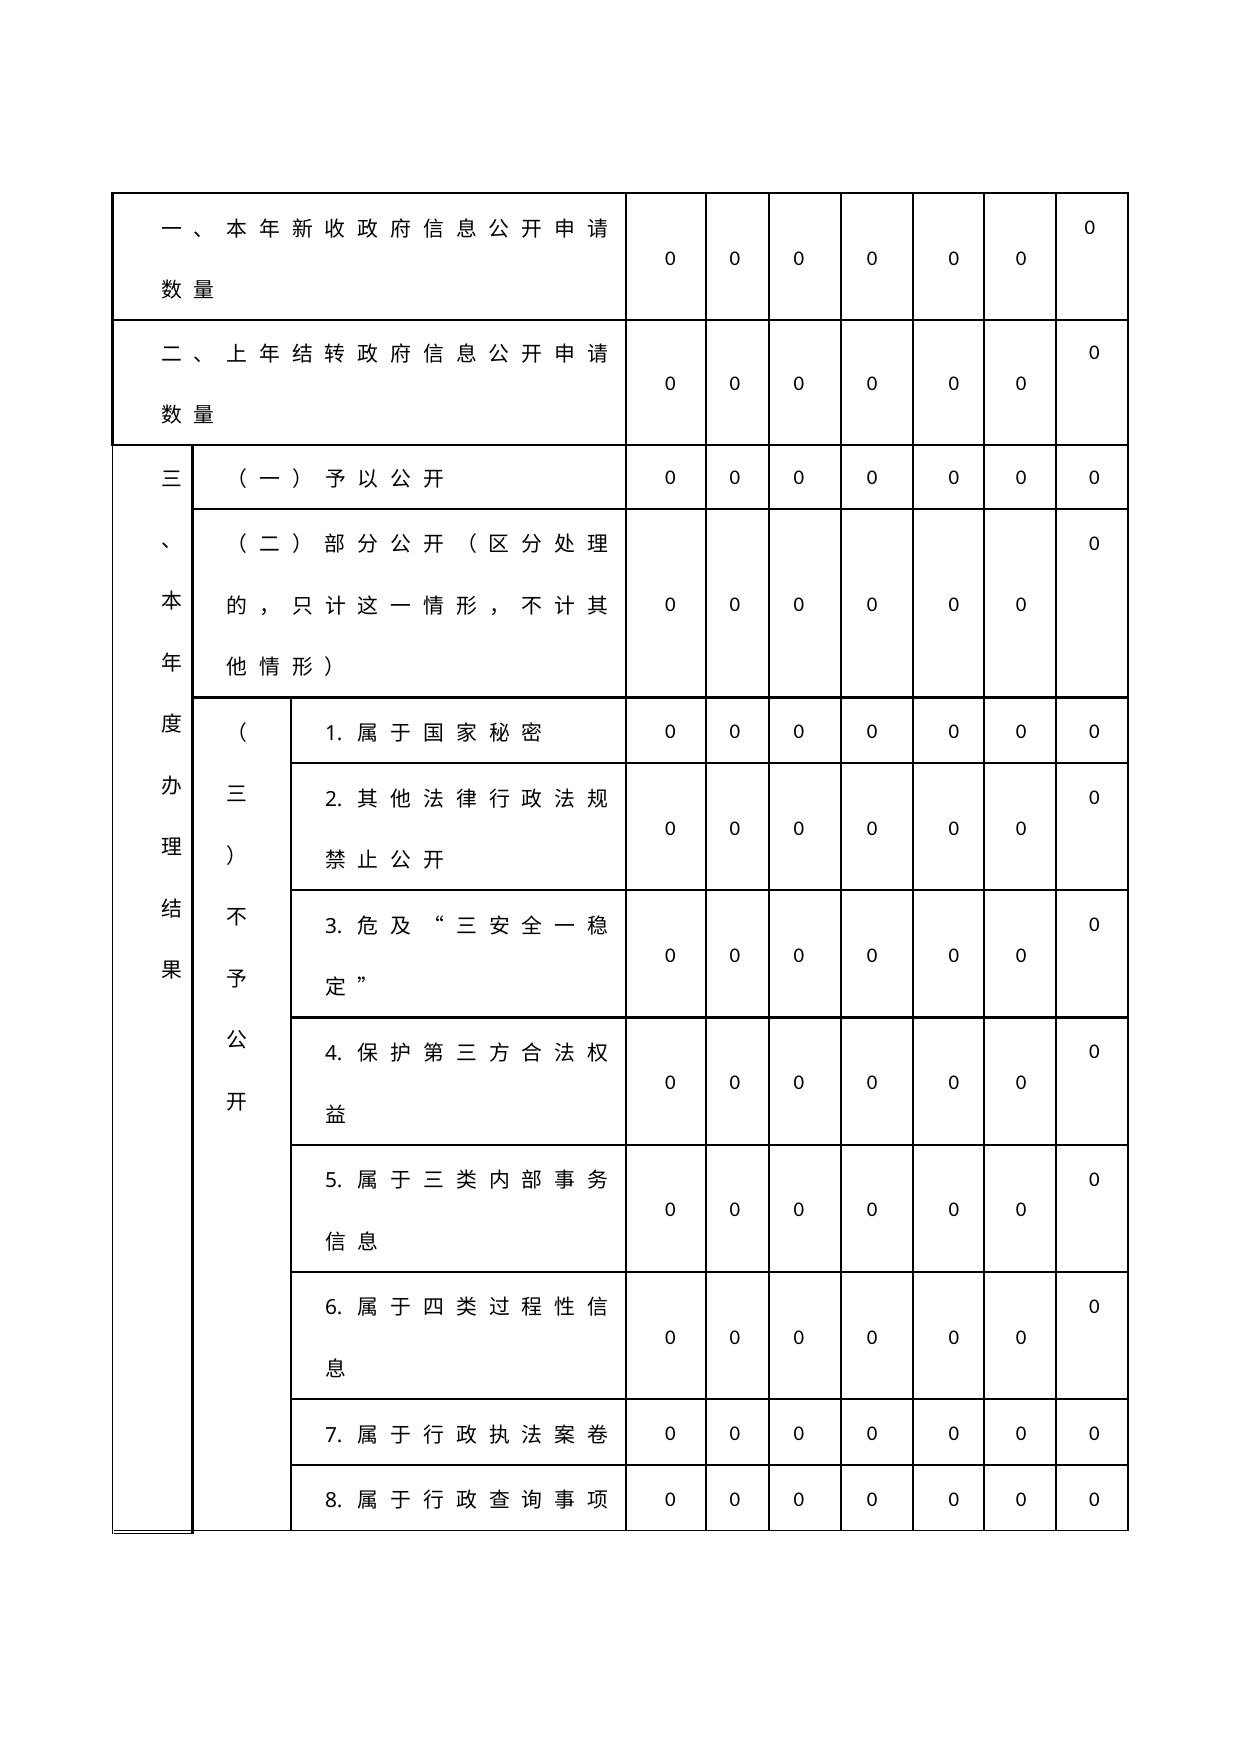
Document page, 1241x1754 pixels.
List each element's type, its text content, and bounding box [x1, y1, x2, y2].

table_cell 7.属于行政执法案卷 [292, 1400, 625, 1464]
table_cell 0 [770, 1146, 840, 1271]
table_cell 0 [770, 1400, 840, 1464]
table_cell 0 [1057, 1019, 1127, 1144]
table_cell 0 [770, 764, 840, 889]
table_cell 6.属于四类过程性信息 [292, 1273, 625, 1398]
table_cell 0 [627, 446, 705, 508]
table_cell 0 [1057, 194, 1127, 319]
table_cell 0 [842, 1400, 912, 1464]
table_cell 0 [842, 446, 912, 508]
table_cell 1.属于国家秘密 [292, 699, 625, 762]
table_cell 0 [707, 1146, 768, 1271]
table_cell 0 [770, 321, 840, 444]
table_cell 4.保护第三方合法权益 [292, 1019, 625, 1144]
table_cell 0 [627, 510, 705, 696]
table_cell 0 [1057, 446, 1127, 508]
table_cell 0 [842, 891, 912, 1016]
table_cell 0 [842, 1146, 912, 1271]
table_cell 0 [842, 699, 912, 762]
table_cell 0 [627, 891, 705, 1016]
table_cell 0 [627, 699, 705, 762]
table_cell 0 [914, 699, 983, 762]
table_cell 0 [770, 1019, 840, 1144]
table_cell 0 [914, 194, 983, 319]
table_cell 0 [627, 764, 705, 889]
table_cell 0 [985, 1466, 1055, 1529]
table_cell 0 [707, 699, 768, 762]
table_cell 0 [914, 891, 983, 1016]
table_cell 0 [985, 1273, 1055, 1398]
table_cell 0 [707, 1019, 768, 1144]
table_cell 0 [1057, 1466, 1127, 1529]
table_cell 2.其他法律行政法规禁止公开 [292, 764, 625, 889]
table_cell 0 [914, 446, 983, 508]
table_cell 0 [985, 1400, 1055, 1464]
table_cell 0 [707, 510, 768, 696]
table_cell 0 [770, 446, 840, 508]
table_cell 0 [1057, 699, 1127, 762]
table_cell 0 [770, 510, 840, 696]
table_cell 0 [707, 321, 768, 444]
table_cell 0 [914, 510, 983, 696]
table_cell 0 [627, 1146, 705, 1271]
table_cell 0 [1057, 321, 1127, 444]
table_cell 0 [985, 1146, 1055, 1271]
table_cell 0 [914, 321, 983, 444]
table_cell 0 [985, 194, 1055, 319]
table_cell （二）部分公开（区分处理的，只计这一情形，不计其他情形） [194, 510, 625, 696]
table_cell 0 [770, 891, 840, 1016]
table_cell 0 [914, 1019, 983, 1144]
table_cell 0 [985, 891, 1055, 1016]
table_cell 0 [914, 1273, 983, 1398]
table_cell 一、本年新收政府信息公开申请数量 [114, 194, 625, 319]
table_cell 0 [914, 1400, 983, 1464]
table_cell 0 [842, 510, 912, 696]
table_cell 0 [707, 1400, 768, 1464]
table_cell 0 [842, 321, 912, 444]
table_cell 0 [985, 510, 1055, 696]
table_cell 0 [842, 1019, 912, 1144]
table_cell （三）不予公开 [194, 699, 290, 1529]
table_cell 0 [1057, 1273, 1127, 1398]
table_cell 二、上年结转政府信息公开申请数量 [114, 321, 625, 444]
table_cell 3.危及“三安全一稳定” [292, 891, 625, 1016]
table_cell 0 [707, 1273, 768, 1398]
table_cell （一）予以公开 [194, 446, 625, 508]
table_cell 0 [985, 699, 1055, 762]
table_cell 0 [1057, 1400, 1127, 1464]
table_cell 0 [770, 699, 840, 762]
table_cell 0 [627, 194, 705, 319]
table_cell 0 [985, 321, 1055, 444]
table_cell 0 [707, 194, 768, 319]
table_cell 0 [985, 1019, 1055, 1144]
table_cell 0 [914, 1146, 983, 1271]
table_cell 0 [707, 1466, 768, 1529]
table_cell 0 [627, 1019, 705, 1144]
table_cell 5.属于三类内部事务信息 [292, 1146, 625, 1271]
table_cell 0 [1057, 891, 1127, 1016]
table_cell 0 [842, 1466, 912, 1529]
table_cell 0 [627, 321, 705, 444]
table_cell 8.属于行政查询事项 [292, 1466, 625, 1529]
table_cell 0 [707, 764, 768, 889]
table_cell 0 [842, 194, 912, 319]
table_cell 0 [770, 194, 840, 319]
table_cell 0 [707, 891, 768, 1016]
table_cell 0 [842, 764, 912, 889]
table_cell 0 [627, 1273, 705, 1398]
table_cell 三、本年度办理结果 [113, 446, 191, 1529]
table_cell 0 [770, 1273, 840, 1398]
table_cell 0 [842, 1273, 912, 1398]
table_cell 0 [914, 1466, 983, 1529]
table_cell 0 [985, 764, 1055, 889]
table_cell 0 [627, 1466, 705, 1529]
table_cell 0 [914, 764, 983, 889]
table_cell 0 [1057, 1146, 1127, 1271]
table_cell 0 [985, 446, 1055, 508]
table_cell 0 [627, 1400, 705, 1464]
table_cell 0 [707, 446, 768, 508]
table_cell 0 [1057, 510, 1127, 696]
table_cell 0 [1057, 764, 1127, 889]
table_cell 0 [770, 1466, 840, 1529]
